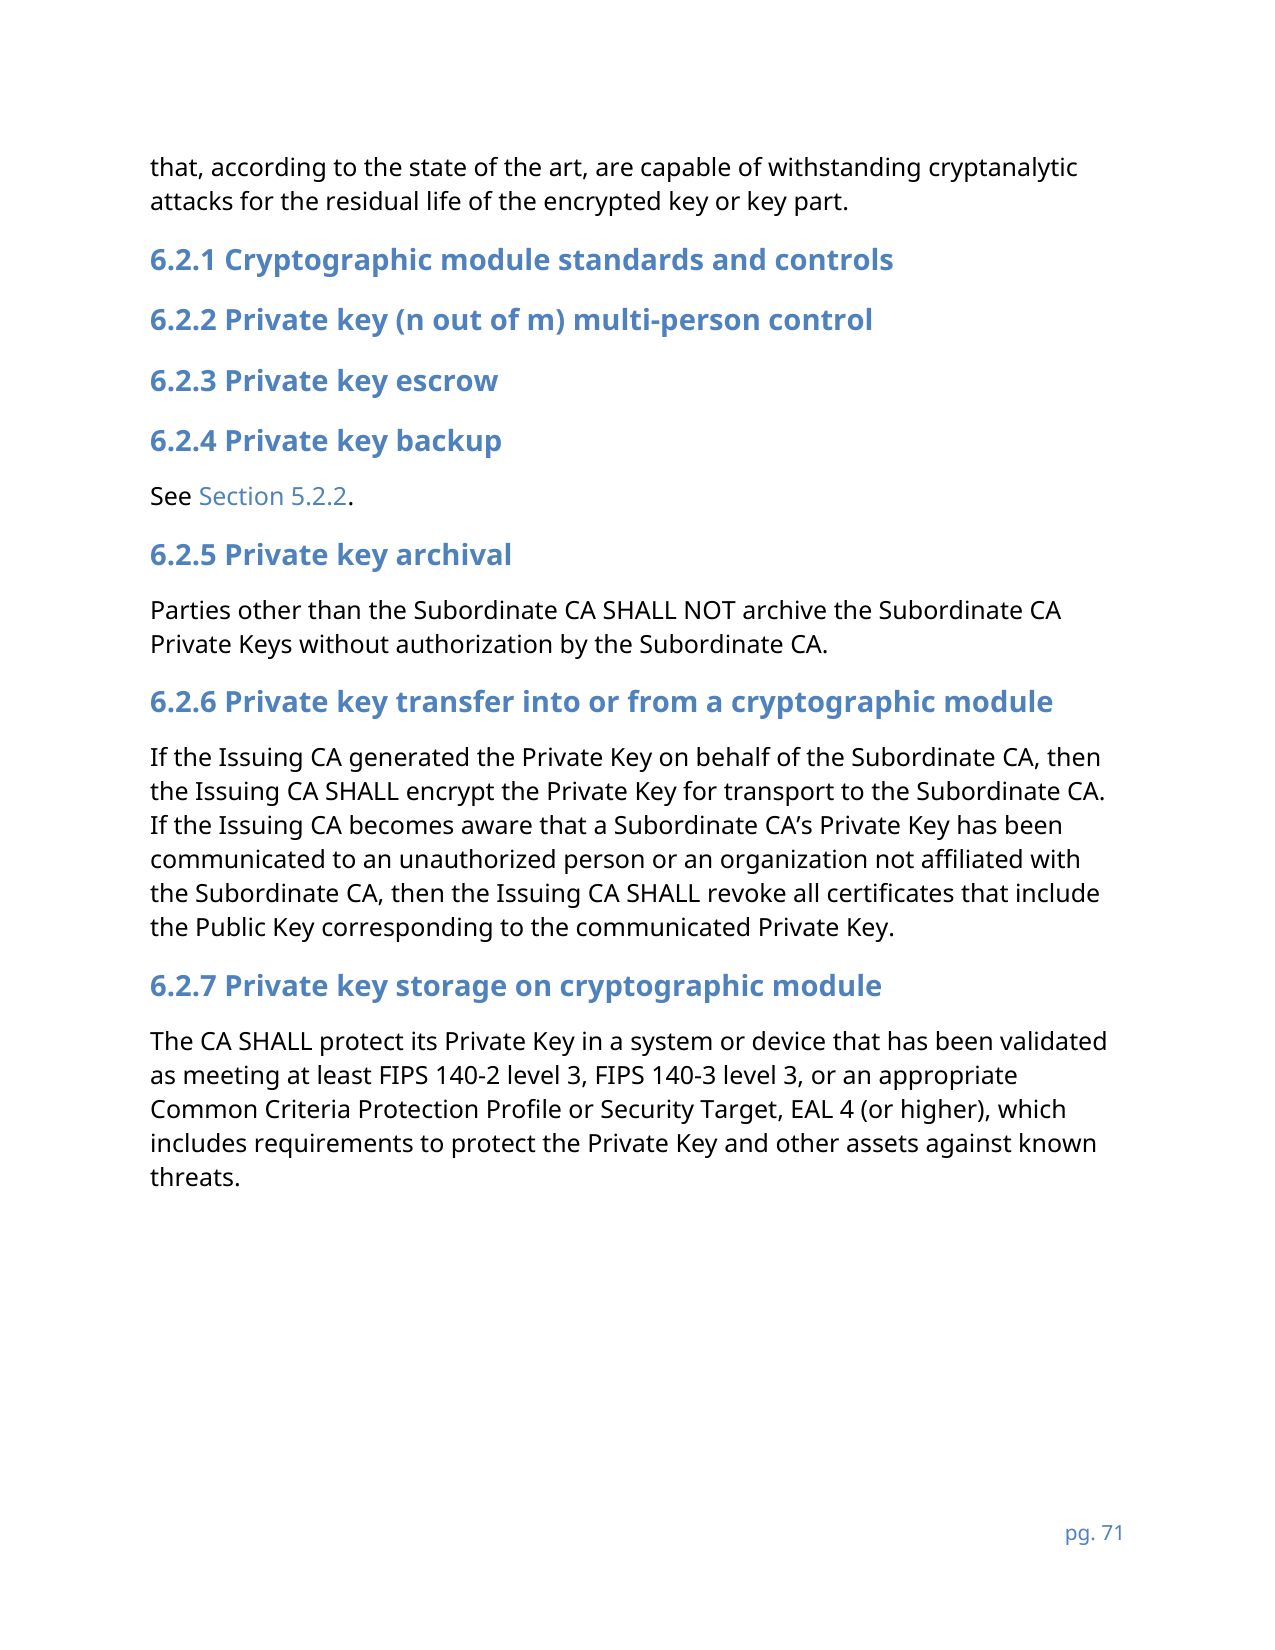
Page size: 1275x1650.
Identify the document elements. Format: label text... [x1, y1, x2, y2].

subtitle 6.2.3 Private key escrow [150, 360, 1125, 400]
text Parties other than the Subordinate CA SHALL NOT archive the Subordinate CA Private Keys without authorization by the Subordinate CA. [150, 592, 1125, 660]
text See Section 5.2.2. [150, 479, 1125, 513]
subtitle 6.2.6 Private key transfer into or from a cryptographic module [150, 681, 1125, 721]
subtitle 6.2.1 Cryptographic module standards and controls [150, 239, 1125, 279]
subtitle 6.2.4 Private key backup [150, 421, 1125, 460]
text The CA SHALL protect its Private Key in a system or device that has been validated as meeting at least FIPS 140-2 level 3, FIPS 140-3 level 3, or an appropriate Common Criteria Protection Profile or Security Target, EAL 4 (or higher), which includes requirements to protect the Private Key and other assets against known threats. [150, 1023, 1125, 1194]
subtitle 6.2.5 Private key archival [150, 534, 1125, 573]
subtitle 6.2.7 Private key storage on cryptographic module [150, 965, 1125, 1004]
subtitle 6.2.2 Private key (n out of m) multi-person control [150, 299, 1125, 339]
text If the Issuing CA generated the Private Key on behalf of the Subordinate CA, then the Issuing CA SHALL encrypt the Private Key for transport to the Subordinate CA. If the Issuing CA becomes aware that a Subordinate CA’s Private Key has been communicated to an unauthorized person or an organization not affiliated with the Subordinate CA, then the Issuing CA SHALL revoke all certificates that include the Public Key corresponding to the communicated Private Key. [150, 740, 1125, 944]
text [150, 150, 1125, 218]
